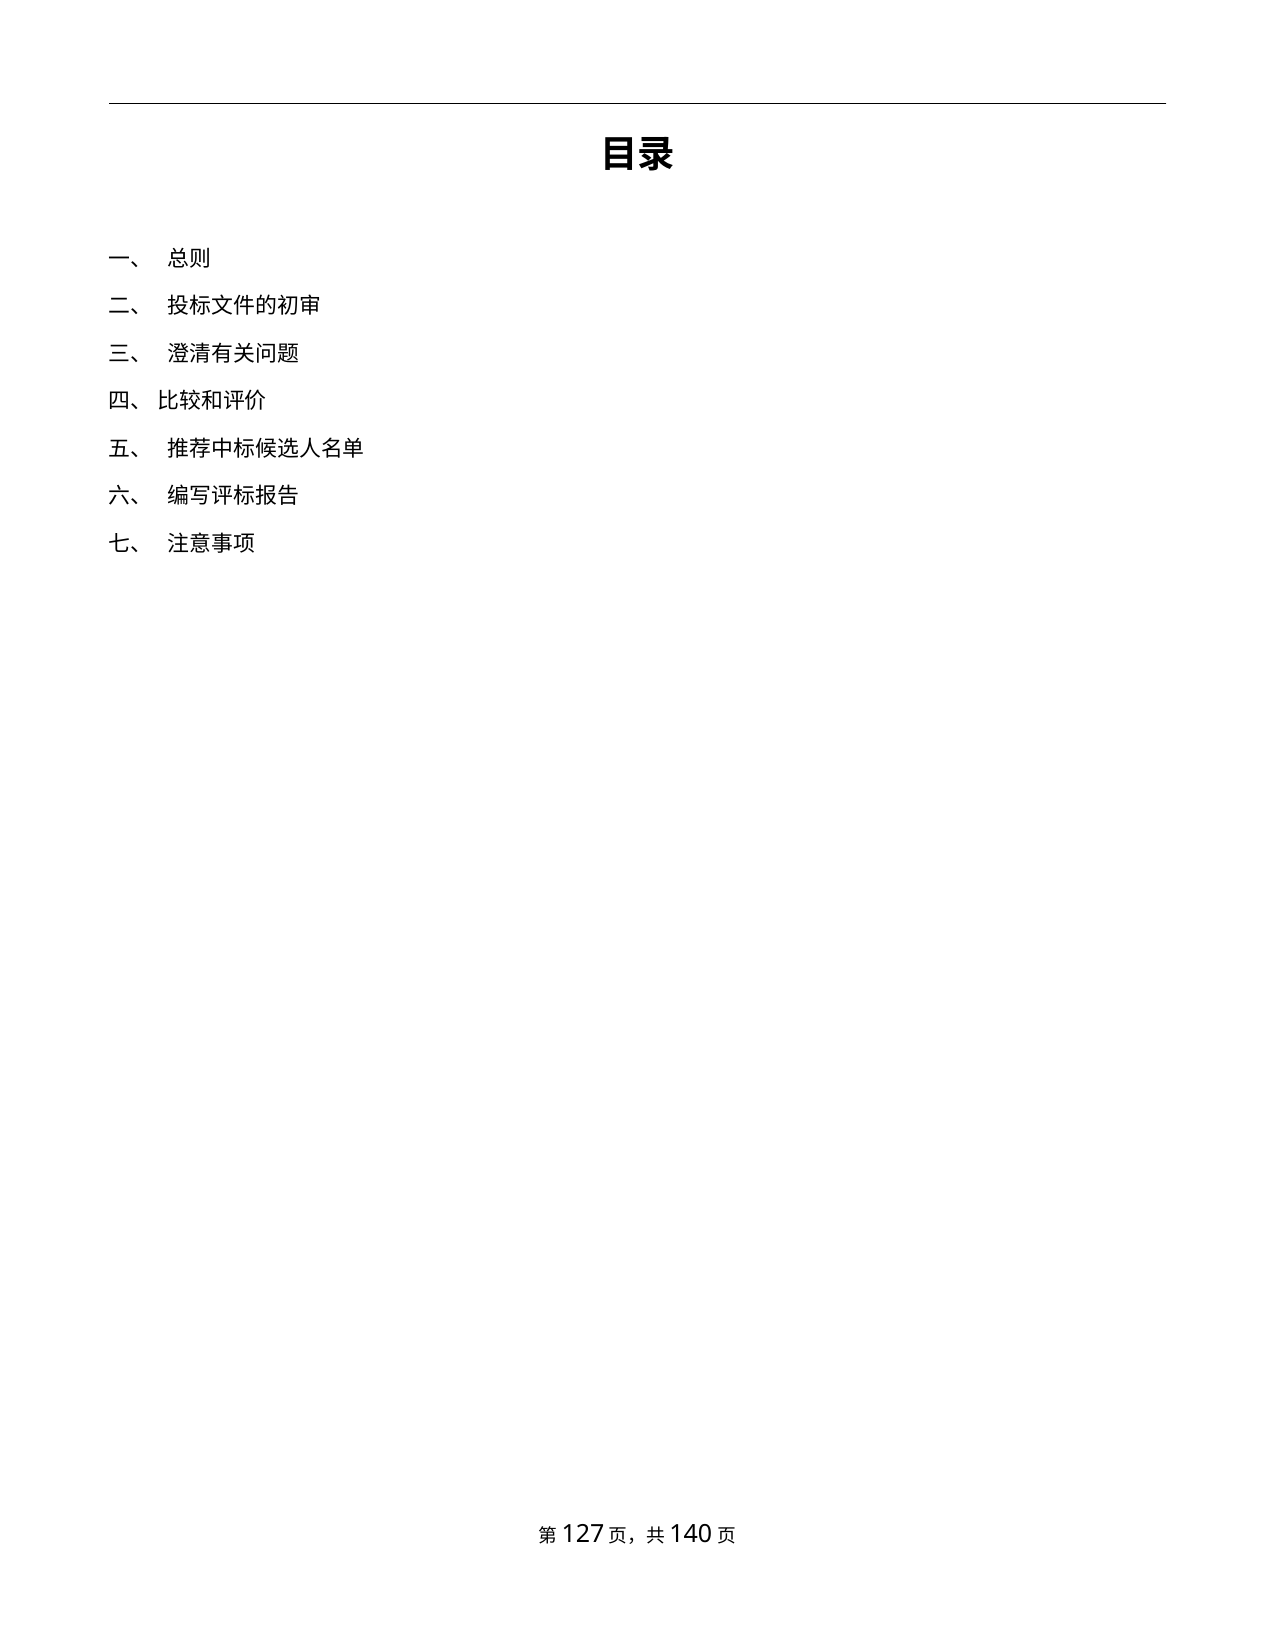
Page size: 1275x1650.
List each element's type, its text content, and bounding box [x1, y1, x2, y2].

text 四、 比较和评价 [109, 383, 1166, 415]
text 六、 编写评标报告 [109, 478, 1166, 510]
text 二、 投标文件的初审 [109, 288, 1166, 320]
text 五、 推荐中标候选人名单 [109, 431, 1166, 462]
text 三、 澄清有关问题 [109, 336, 1166, 367]
text 一、 总则 [109, 241, 1166, 272]
text 目录 [109, 124, 1166, 178]
text 七、 注意事项 [109, 526, 1166, 557]
